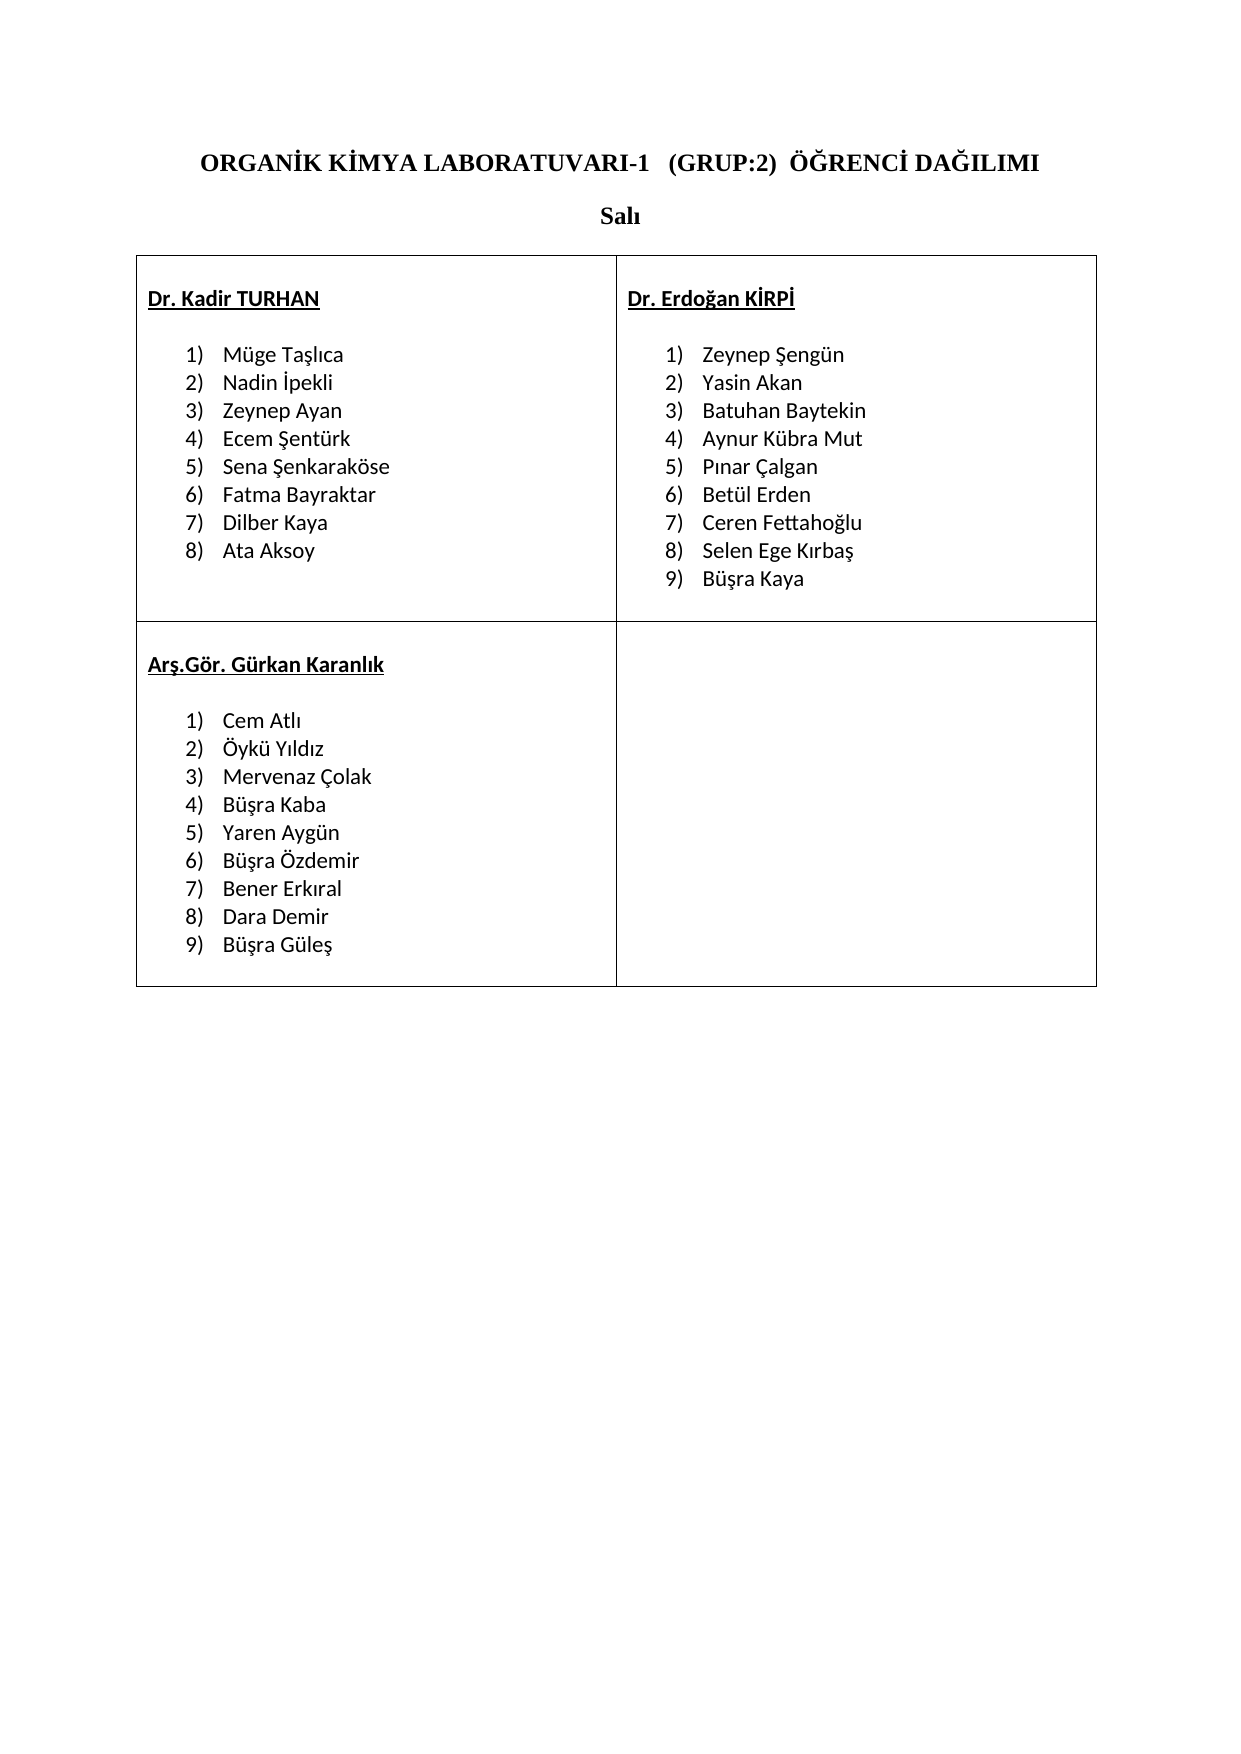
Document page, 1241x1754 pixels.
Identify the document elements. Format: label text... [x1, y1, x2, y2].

table_cell [617, 622, 1096, 986]
table_header Dr. Erdoğan KİRPİ Zeynep Şengün Yasin Akan Batuhan Baytekin Aynur Kübra Mut Pınar Çalgan Betül Erden Ceren Fettahoğlu Selen Ege Kırbaş Büşra Kaya [617, 256, 1096, 621]
text Salı [148, 201, 1093, 230]
table_header Dr. Kadir TURHAN Müge Taşlıca Nadin İpekli Zeynep Ayan Ecem Şentürk Sena Şenkaraköse Fatma Bayraktar Dilber Kaya Ata Aksoy [137, 256, 616, 621]
table_cell Arş.Gör. Gürkan Karanlık Cem Atlı Öykü Yıldız Mervenaz Çolak Büşra Kaba Yaren Aygün Büşra Özdemir Bener Erkıral Dara Demir Büşra Güleş [137, 622, 616, 986]
text ORGANİK KİMYA LABORATUVARI-1 (GRUP:2) ÖĞRENCİ DAĞILIMI [148, 148, 1093, 176]
